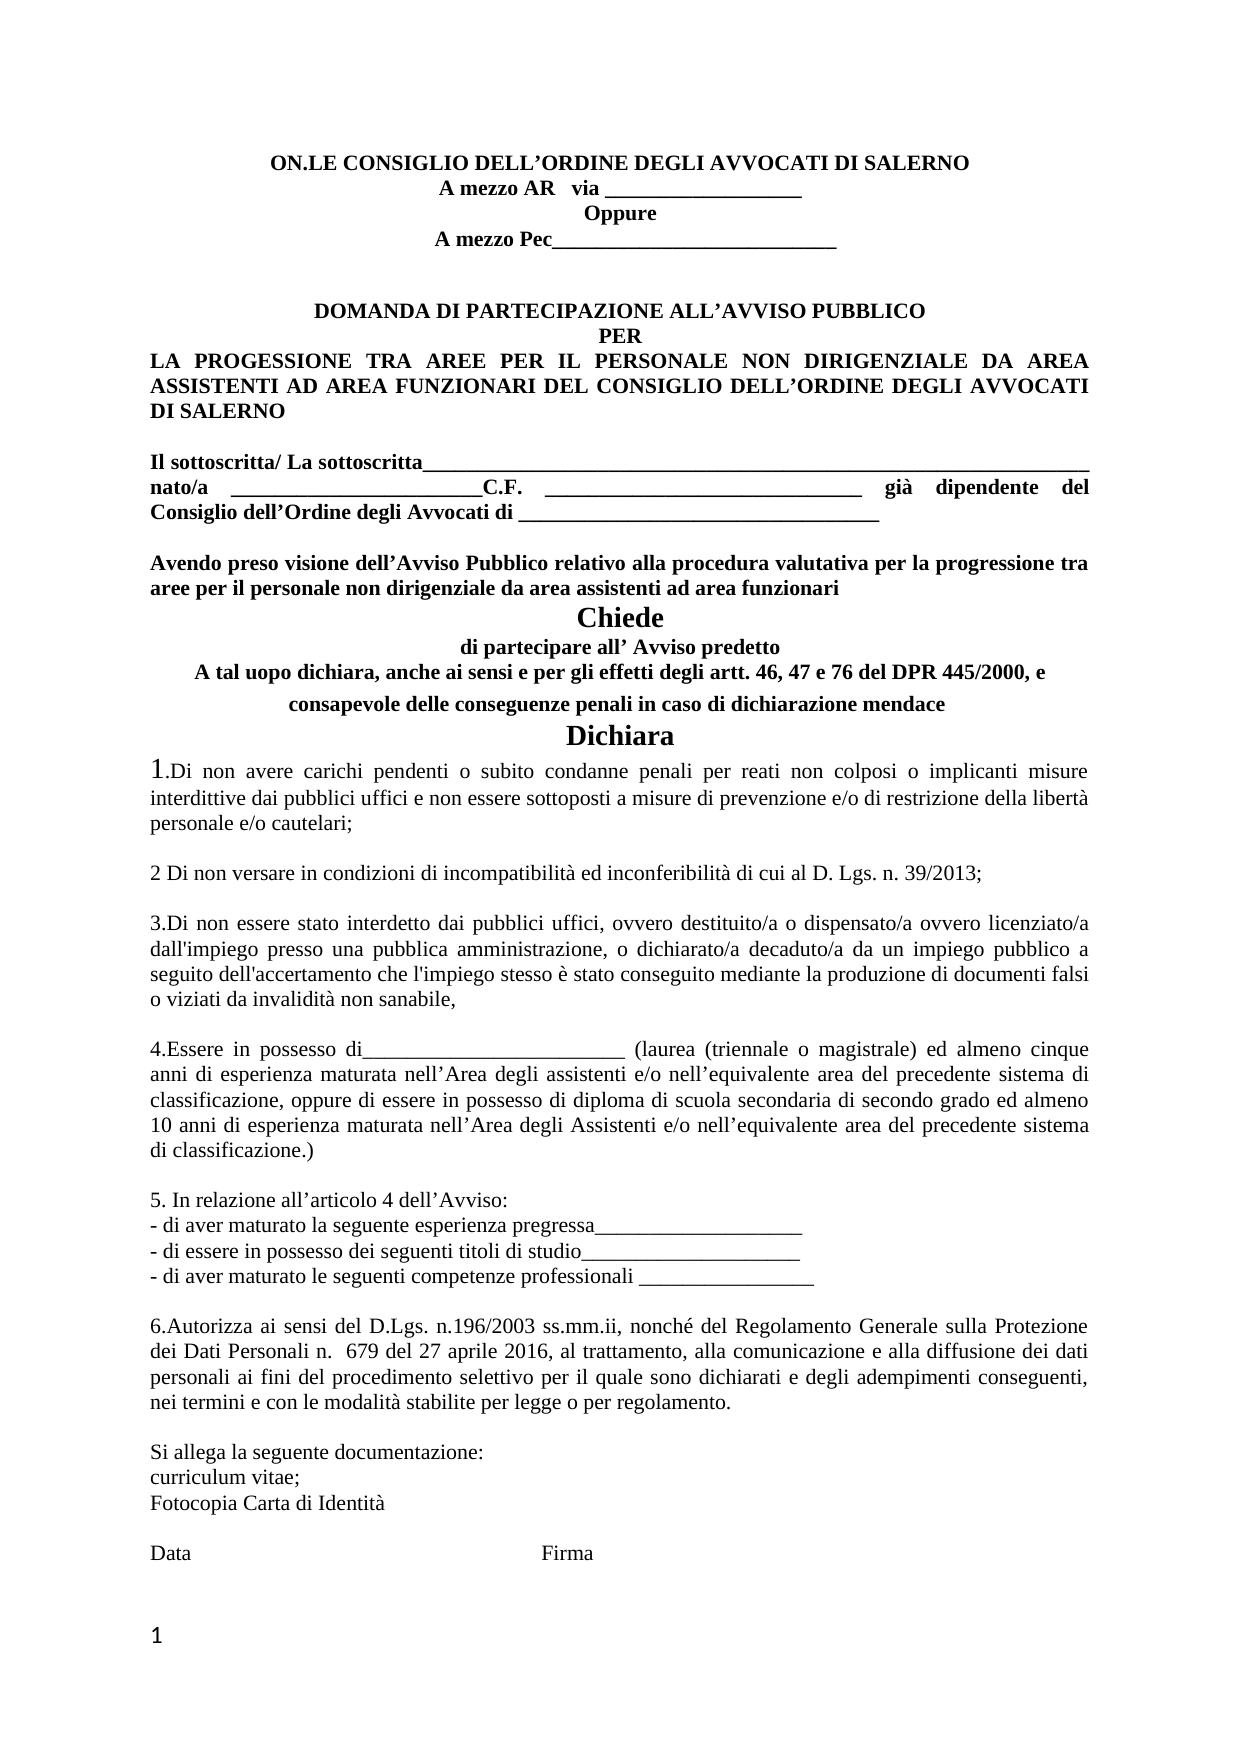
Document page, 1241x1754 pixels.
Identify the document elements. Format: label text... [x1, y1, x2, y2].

text curriculum vitae; [150, 1464, 1090, 1489]
text Data Firma [150, 1540, 1090, 1565]
text Dichiara [150, 718, 1090, 751]
text 1.Di non avere carichi pendenti o subito condanne penali per reati non colposi o implicanti misure interdittive dai pubblici uffici e non essere sottoposti a misure di prevenzione e/o di restrizione della libertà personale e/o cautelari; [150, 751, 1090, 835]
text Avendo preso visione dell’Avviso Pubblico relativo alla procedura valutativa per la progressione tra aree per il personale non dirigenziale da area assistenti ad area funzionari [150, 550, 1090, 600]
text Chiede [150, 600, 1090, 634]
text PER [150, 323, 1090, 348]
text 3.Di non essere stato interdetto dai pubblici uffici, ovvero destituito/a o dispensato/a ovvero licenziato/a dall'impiego presso una pubblica amministrazione, o dichiarato/a decaduto/a da un impiego pubblico a seguito dell'accertamento che l'impiego stesso è stato conseguito mediante la produzione di documenti falsi o viziati da invalidità non sanabile, [150, 910, 1090, 1011]
text di partecipare all’ Avviso predetto [150, 634, 1090, 659]
text 6.Autorizza ai sensi del D.Lgs. n.196/2003 ss.mm.ii, nonché del Regolamento Generale sulla Protezione dei Dati Personali n. 679 del 27 aprile 2016, al trattamento, alla comunicazione e alla diffusione dei dati personali ai fini del procedimento selettivo per il quale sono dichiarati e degli adempimenti conseguenti, nei termini e con le modalità stabilite per legge o per regolamento. [150, 1313, 1090, 1414]
text - di essere in possesso dei seguenti titoli di studio____________________ [150, 1238, 1090, 1263]
text Oppure [150, 200, 1090, 226]
text - di aver maturato le seguenti competenze professionali ________________ [150, 1263, 1090, 1288]
text - di aver maturato la seguente esperienza pregressa___________________ [150, 1212, 1090, 1238]
text 2 Di non versare in condizioni di incompatibilità ed inconferibilità di cui al D. Lgs. n. 39/2013; [150, 860, 1090, 885]
text 4.Essere in possesso di________________________ (laurea (triennale o magistrale) ed almeno cinque anni di esperienza maturata nell’Area degli assistenti e/o nell’equivalente area del precedente sistema di classificazione, oppure di essere in possesso di diploma di scuola secondaria di secondo grado ed almeno 10 anni di esperienza maturata nell’Area degli Assistenti e/o nell’equivalente area del precedente sistema di classificazione.) [150, 1036, 1090, 1162]
text Si allega la seguente documentazione: [150, 1439, 1090, 1464]
text Il sottoscritta/ La sottoscritta_____________________________________________________________ nato/a _______________________C.F. _____________________________ già dipendente del Consiglio dell’Ordine degli Avvocati di _________________________________ [150, 449, 1090, 524]
text LA PROGESSIONE TRA AREE PER IL PERSONALE NON DIRIGENZIALE DA AREA ASSISTENTI AD AREA FUNZIONARI DEL CONSIGLIO DELL’ORDINE DEGLI AVVOCATI DI SALERNO [150, 348, 1090, 424]
text Fotocopia Carta di Identità [150, 1489, 1090, 1515]
text A mezzo AR via __________________ [150, 175, 1090, 200]
text ON.LE CONSIGLIO DELL’ORDINE DEGLI AVVOCATI DI SALERNO [150, 150, 1090, 175]
text 5. In relazione all’articolo 4 dell’Avviso: [150, 1187, 1090, 1212]
text A tal uopo dichiara, anche ai sensi e per gli effetti degli artt. 46, 47 e 76 del DPR 445/2000, e consapevole delle conseguenze penali in caso di dichiarazione mendace [150, 659, 1090, 718]
text A mezzo Pec__________________________ [150, 226, 1090, 251]
text DOMANDA DI PARTECIPAZIONE ALL’AVVISO PUBBLICO [150, 298, 1090, 323]
